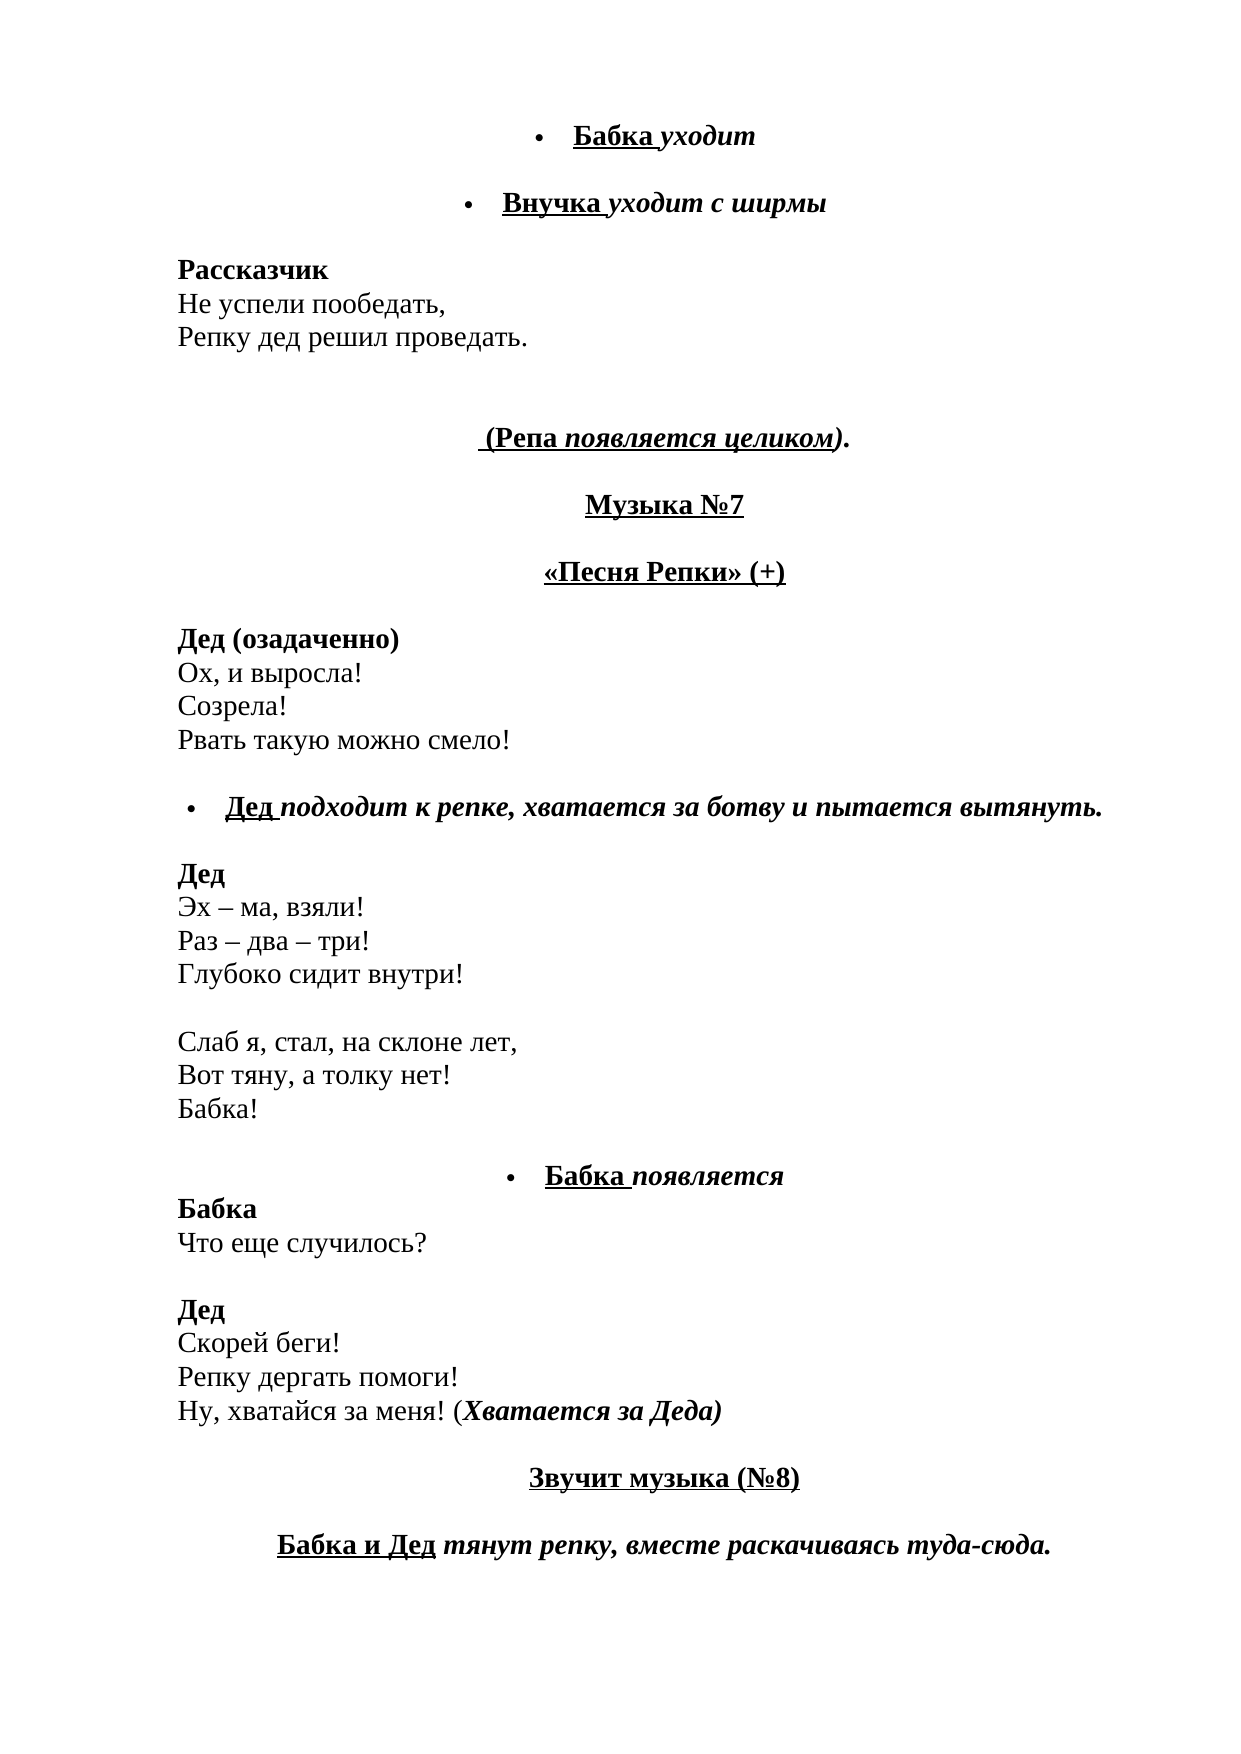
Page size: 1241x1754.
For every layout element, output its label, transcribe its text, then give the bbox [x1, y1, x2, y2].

text Скорей беги! [177, 1326, 1152, 1359]
list Внучка уходит с ширмы [140, 185, 1152, 219]
text Дед [177, 1292, 1152, 1326]
text Глубоко сидит внутри! [177, 957, 1152, 990]
text Рассказчик [177, 252, 1152, 286]
text Бабка [177, 1191, 1152, 1225]
text «Песня Репки» (+) [177, 554, 1152, 588]
text Репку дергать помоги! [177, 1359, 1152, 1393]
text Что еще случилось? [177, 1225, 1152, 1258]
list Дед подходит к репке, хватается за ботву и пытается вытянуть. [140, 789, 1152, 822]
text Звучит музыка (№8) [177, 1460, 1152, 1493]
text Эх – ма, взяли! [177, 889, 1152, 923]
text Ну, хватайся за меня! (Хватается за Деда) [177, 1393, 1152, 1426]
text Дед [177, 856, 1152, 889]
text Раз – два – три! [177, 923, 1152, 957]
text Музыка №7 [177, 487, 1152, 521]
text Ох, и выросла! [177, 655, 1152, 688]
list Бабка появляется [140, 1158, 1152, 1191]
text Бабка и Дед тянут репку, вместе раскачиваясь туда-сюда. [177, 1527, 1152, 1560]
text Созрела! [177, 688, 1152, 722]
text Не успели пообедать, Репку дед решил проведать. [177, 286, 1152, 353]
text Слаб я, стал, на склоне лет, Вот тяну, а толку нет! Бабка! [177, 1024, 1152, 1124]
list Бабка уходит [140, 118, 1152, 152]
text Дед (озадаченно) [177, 621, 1152, 655]
text Рвать такую можно смело! [177, 722, 1152, 755]
text (Репа появляется целиком). [177, 420, 1152, 453]
